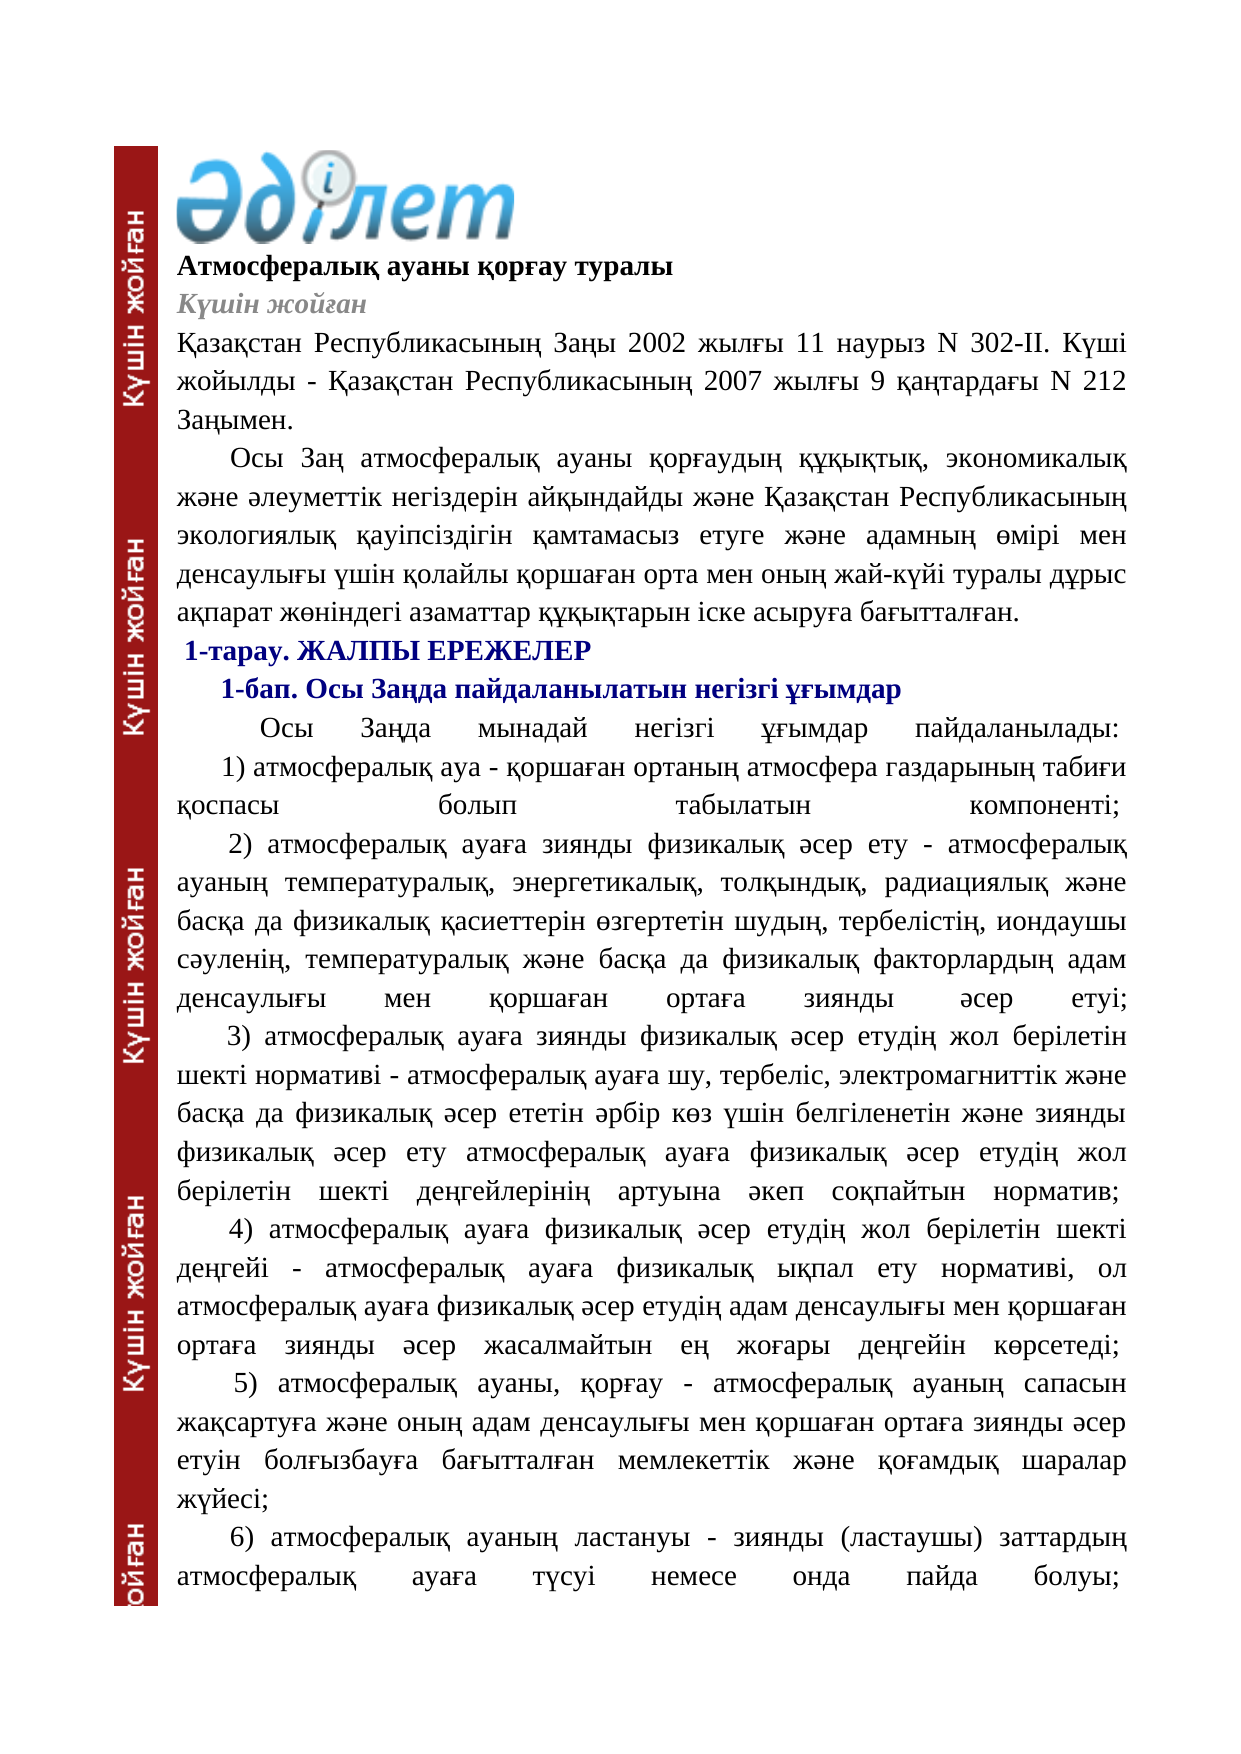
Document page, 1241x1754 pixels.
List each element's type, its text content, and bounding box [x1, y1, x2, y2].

picture [114, 281, 158, 286]
picture [176, 150, 515, 244]
text Атмосфералық ауаны қорғау туралы [112, 248, 1128, 281]
text Күшін жойған [112, 286, 1128, 320]
picture [114, 146, 158, 248]
picture [114, 705, 158, 710]
picture [114, 667, 158, 672]
text Қазақстан Республикасының Заңы 2002 жылғы 11 наурыз N 302-ІІ. Күші жойылды - Қазақстан Республикасының 2007 жылғы 9 қаңтардағы N 212 Заңымен. [112, 325, 1128, 435]
picture [114, 1592, 158, 1606]
text 1-бап. Осы Заңда пайдаланылатын негiзгi ұғымдар [112, 672, 1128, 705]
picture [114, 435, 158, 440]
picture [114, 320, 158, 325]
text 1-тарау. ЖАЛПЫ ЕРЕЖЕЛЕР [112, 633, 1128, 667]
text Осы Заң атмосфералық ауаны қорғаудың құқықтық, экономикалық және әлеуметтiк негiздерiн айқындайды және Қазақстан Республикасының экологиялық қауіпсiздiгiн қамтамасыз етуге және адамның өмiрi мен денсаулығы үшін қолайлы қоршаған орта мен оның жай-күйi туралы дұрыс ақпарат жөнiндегi азаматтар құқықтарын iске асыруға бағытталған. [112, 440, 1128, 628]
picture [114, 628, 158, 633]
